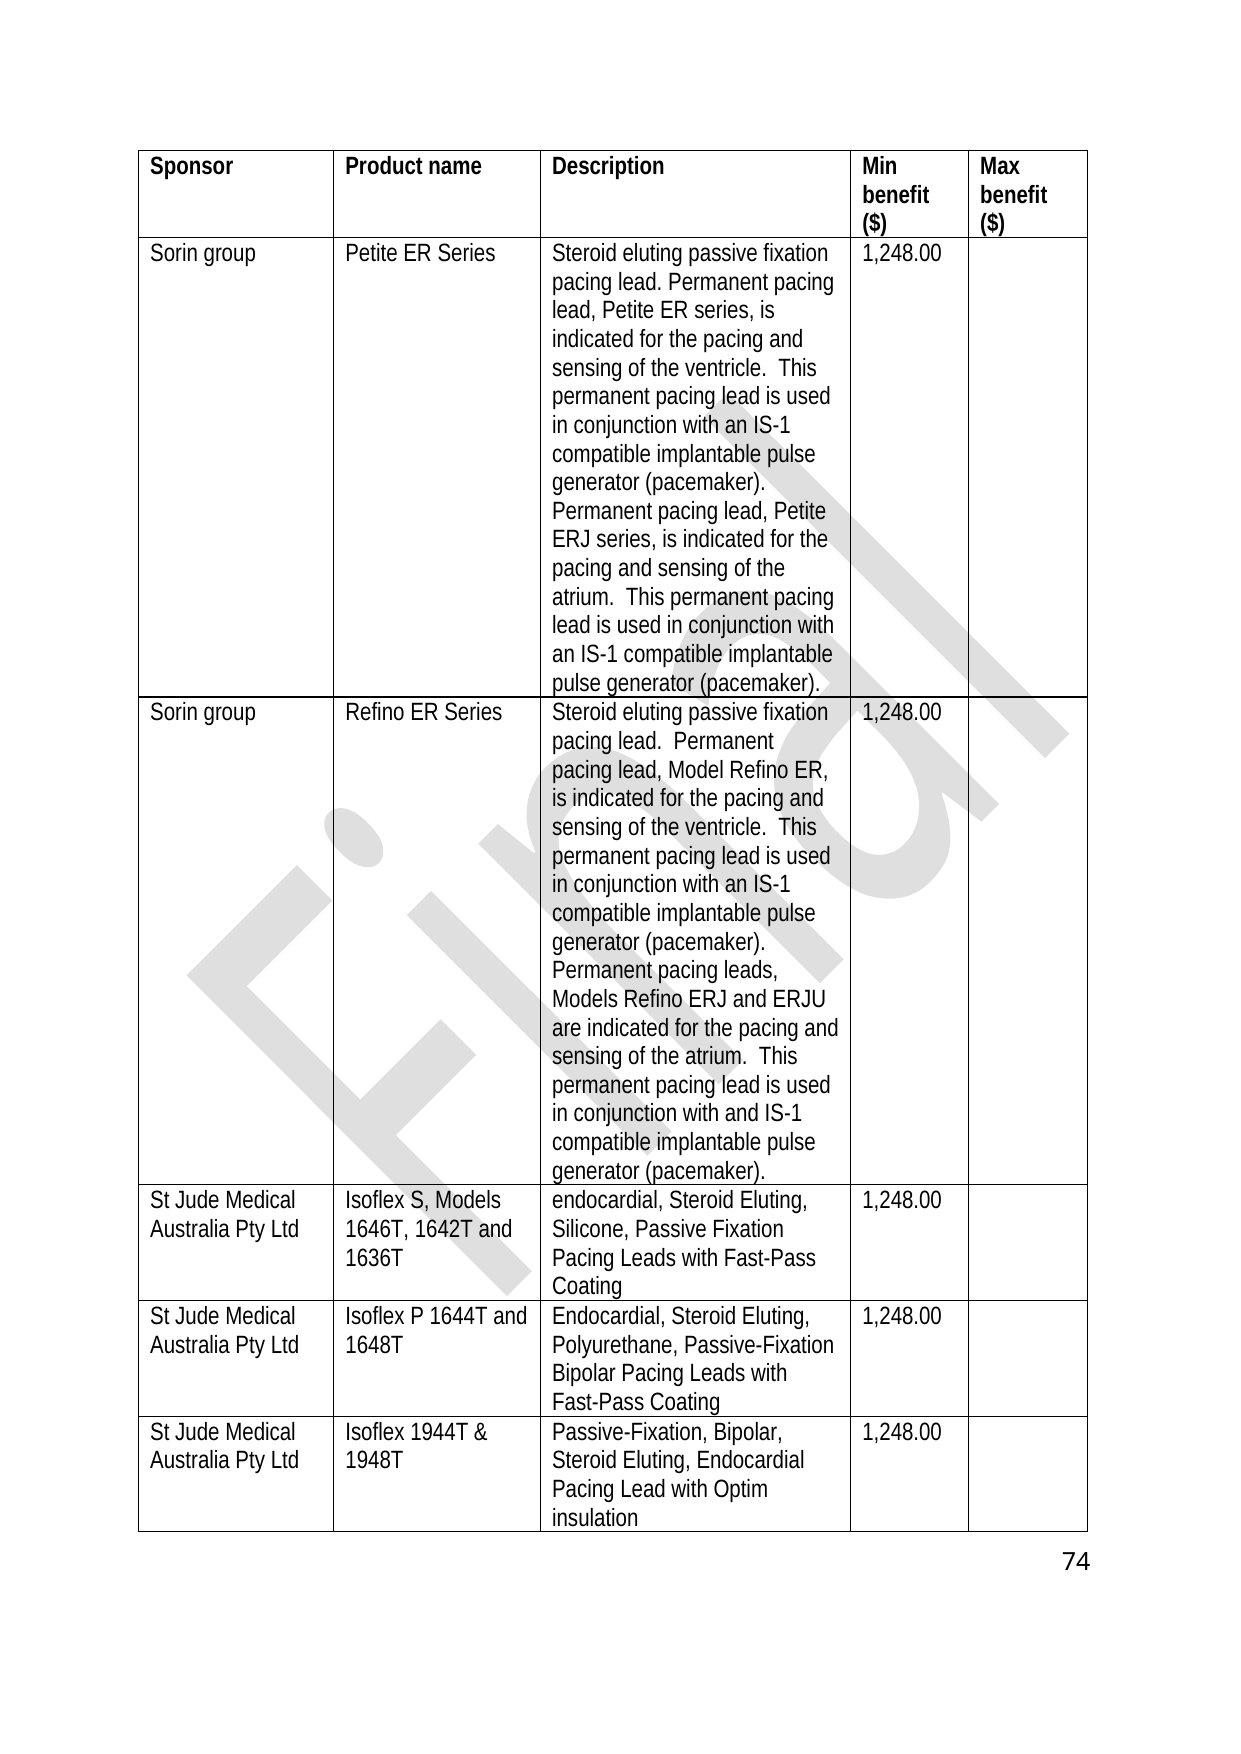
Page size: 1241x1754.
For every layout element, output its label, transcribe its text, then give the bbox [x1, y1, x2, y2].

table_cell St Jude Medical Australia Pty Ltd [139, 1185, 333, 1300]
table_cell endocardial, Steroid Eluting, Silicone, Passive Fixation Pacing Leads with Fast-Pass Coating [541, 1185, 850, 1300]
table_cell [969, 1417, 1087, 1531]
table_cell Isoflex P 1644T and 1648T [334, 1301, 540, 1416]
table_cell Steroid eluting passive fixation pacing lead. Permanent pacing lead, Model Refino ER, is indicated for the pacing and sensing of the ventricle. This permanent pacing lead is used in conjunction with an IS-1 compatible implantable pulse generator (pacemaker). Permanent pacing leads, Models Refino ERJ and ERJU are indicated for the pacing and sensing of the atrium. This permanent pacing lead is used in conjunction with and IS-1 compatible implantable pulse generator (pacemaker). [541, 698, 850, 1184]
table_cell St Jude Medical Australia Pty Ltd [139, 1417, 333, 1531]
table_cell Steroid eluting passive fixation pacing lead. Permanent pacing lead, Petite ER series, is indicated for the pacing and sensing of the ventricle. This permanent pacing lead is used in conjunction with an IS-1 compatible implantable pulse generator (pacemaker). Permanent pacing lead, Petite ERJ series, is indicated for the pacing and sensing of the atrium. This permanent pacing lead is used in conjunction with an IS-1 compatible implantable pulse generator (pacemaker). [541, 238, 850, 696]
table_cell 1,248.00 [851, 698, 968, 1184]
table_header Description [541, 151, 850, 237]
table_header Sponsor [139, 151, 333, 237]
table_cell [969, 1301, 1087, 1416]
table_cell St Jude Medical Australia Pty Ltd [139, 1301, 333, 1416]
table_cell Passive-Fixation, Bipolar, Steroid Eluting, Endocardial Pacing Lead with Optim insulation [541, 1417, 850, 1531]
table_cell Isoflex 1944T & 1948T [334, 1417, 540, 1531]
table_cell 1,248.00 [851, 1417, 968, 1531]
table_cell 1,248.00 [851, 1185, 968, 1300]
table_cell 1,248.00 [851, 238, 968, 696]
table_cell Sorin group [139, 698, 333, 1184]
table_cell Petite ER Series [334, 238, 540, 696]
table_cell Endocardial, Steroid Eluting, Polyurethane, Passive-Fixation Bipolar Pacing Leads with Fast-Pass Coating [541, 1301, 850, 1416]
table_cell 1,248.00 [851, 1301, 968, 1416]
table_cell [969, 698, 1087, 1184]
table_cell [969, 238, 1087, 696]
table_cell Isoflex S, Models 1646T, 1642T and 1636T [334, 1185, 540, 1300]
table_header Product name [334, 151, 540, 237]
table_header Max benefit ($) [969, 151, 1087, 237]
table_cell Refino ER Series [334, 698, 540, 1184]
table_header Min benefit ($) [851, 151, 968, 237]
table_cell [969, 1185, 1087, 1300]
table_cell Sorin group [139, 238, 333, 696]
